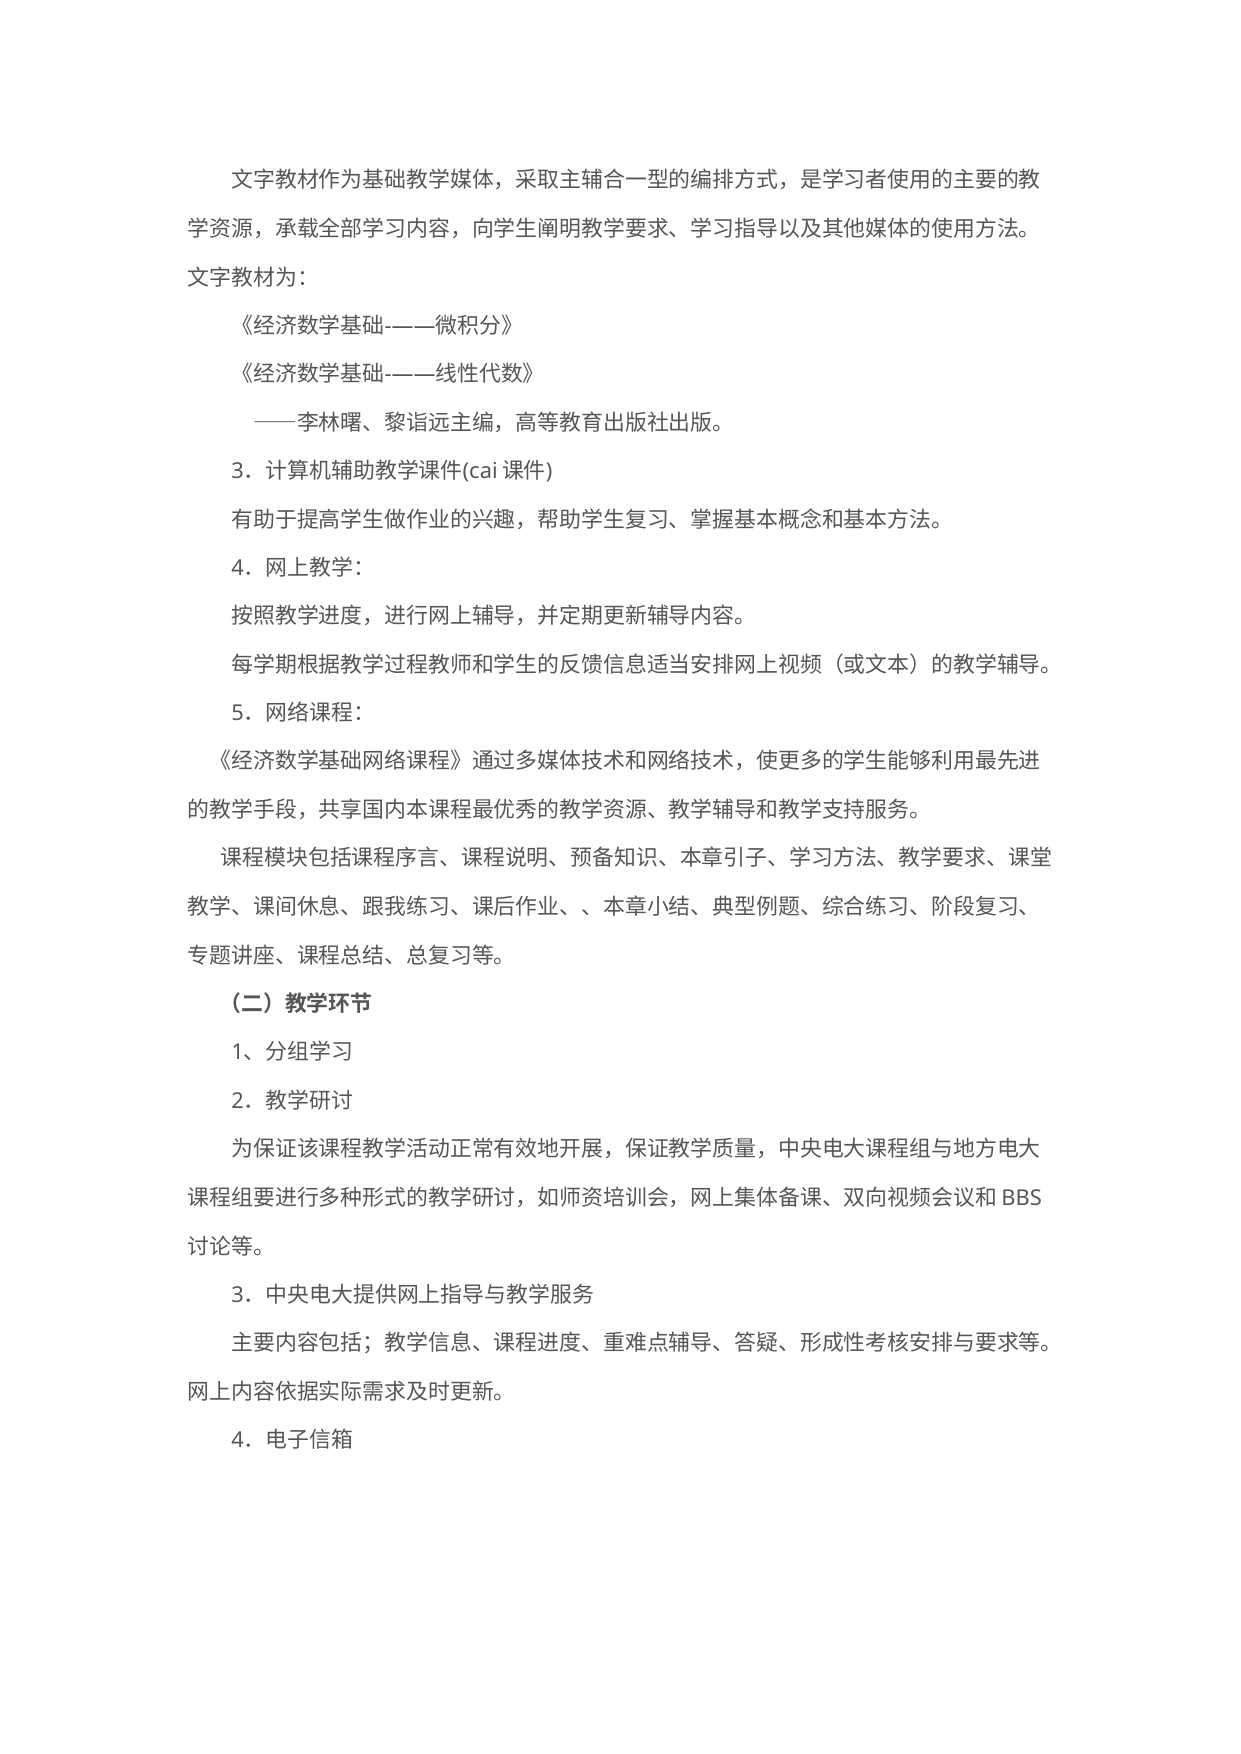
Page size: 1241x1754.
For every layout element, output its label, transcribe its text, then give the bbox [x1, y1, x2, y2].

text 4．网上教学： [187, 549, 1053, 582]
text 课程模块包括课程序言、课程说明、预备知识、本章引子、学习方法、教学要求、课堂教学、课间休息、跟我练习、课后作业、、本章小结、典型例题、综合练习、阶段复习、专题讲座、课程总结、总复习等。 [187, 840, 1053, 970]
text 3．中央电大提供网上指导与教学服务 [187, 1277, 1053, 1309]
text 1、分组学习 [187, 1034, 1053, 1067]
text 5．网络课程： [187, 694, 1053, 727]
text （二）教学环节 [187, 986, 1053, 1018]
text 《经济数学基础-——线性代数》 [187, 356, 1053, 389]
text 4．电子信箱 [187, 1422, 1053, 1454]
text 有助于提高学生做作业的兴趣，帮助学生复习、掌握基本概念和基本方法。 [187, 501, 1053, 534]
text 为保证该课程教学活动正常有效地开展，保证教学质量，中央电大课程组与地方电大课程组要进行多种形式的教学研讨，如师资培训会，网上集体备课、双向视频会议和BBS讨论等。 [187, 1131, 1053, 1261]
text 3．计算机辅助教学课件(cai课件) [187, 453, 1053, 485]
text 《经济数学基础网络课程》通过多媒体技术和网络技术，使更多的学生能够利用最先进的教学手段，共享国内本课程最优秀的教学资源、教学辅导和教学支持服务。 [187, 743, 1053, 824]
text 按照教学进度，进行网上辅导，并定期更新辅导内容。 [187, 598, 1053, 630]
text 2．教学研讨 [187, 1082, 1053, 1115]
text 每学期根据教学过程教师和学生的反馈信息适当安排网上视频（或文本）的教学辅导。 [187, 646, 1053, 679]
text 《经济数学基础-——微积分》 [187, 308, 1053, 340]
text 主要内容包括；教学信息、课程进度、重难点辅导、答疑、形成性考核安排与要求等。网上内容依据实际需求及时更新。 [187, 1325, 1053, 1406]
text 文字教材作为基础教学媒体，采取主辅合一型的编排方式，是学习者使用的主要的教学资源，承载全部学习内容，向学生阐明教学要求、学习指导以及其他媒体的使用方法。文字教材为： [187, 162, 1053, 292]
text ——李林曙、黎诣远主编，高等教育出版社出版。 [187, 404, 1053, 437]
